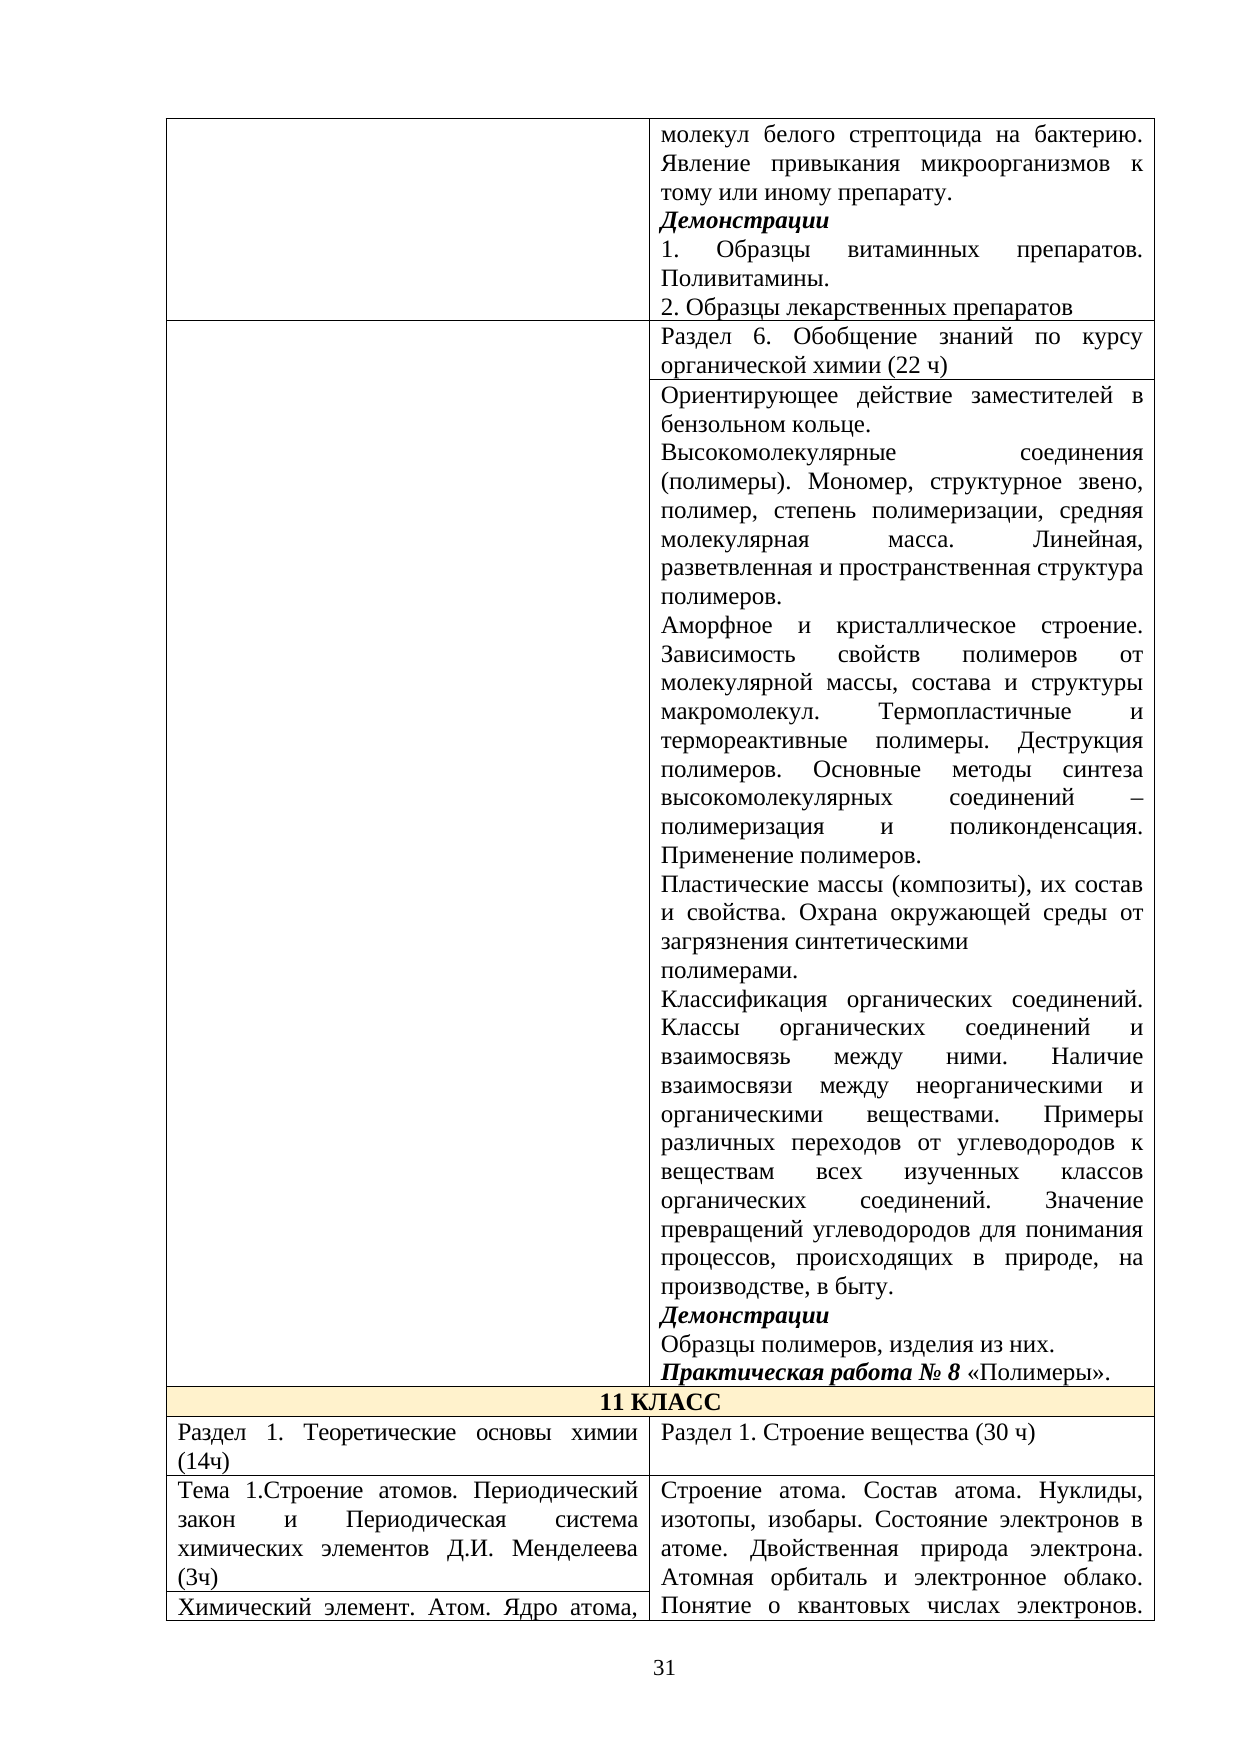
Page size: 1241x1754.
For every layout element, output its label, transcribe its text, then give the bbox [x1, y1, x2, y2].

table_cell Тема 1.Строение атомов. Периодический закон и Периодическая система химических элементов Д.И. Менделеева (3ч) [167, 1476, 649, 1591]
table_cell [167, 321, 649, 1386]
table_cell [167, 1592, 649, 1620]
table_cell Ориентирующее действие заместителей в бензольном кольце. Высокомолекулярные соединения (полимеры). Мономер, структурное звено, полимер, степень полимеризации, средняя молекулярная масса. Линейная, разветвленная и пространственная структура полимеров. Аморфное и кристаллическое строение. Зависимость свойств полимеров от молекулярной массы, состава и структуры макромолекул. Термопластичные и термореактивные полимеры. Деструкция полимеров. Основные методы синтеза высокомолекулярных соединений – полимеризация и поликонденсация. Применение полимеров. Пластические массы (композиты), их состав и свойства. Охрана окружающей среды от загрязнения синтетическими полимерами. Классификация органических соединений. Классы органических соединений и взаимосвязь между ними. Наличие взаимосвязи между неорганическими и органическими веществами. Примеры различных переходов от углеводородов к веществам всех изученных классов органических соединений. Значение превращений углеводородов для понимания процессов, происходящих в природе, на производстве, в быту. Демонстрации Образцы полимеров, изделия из них. Практическая работа № 8 «Полимеры». [650, 380, 1154, 1386]
table_cell Раздел 1. Теоретические основы химии (14ч) [167, 1417, 649, 1474]
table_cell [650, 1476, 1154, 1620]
table_cell 11 КЛАСС [167, 1387, 1154, 1416]
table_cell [650, 119, 1154, 320]
table_cell Раздел 6. Обобщение знаний по курсу органической химии (22 ч) [650, 321, 1154, 379]
table_cell Раздел 1. Строение вещества (30 ч) [650, 1417, 1154, 1474]
